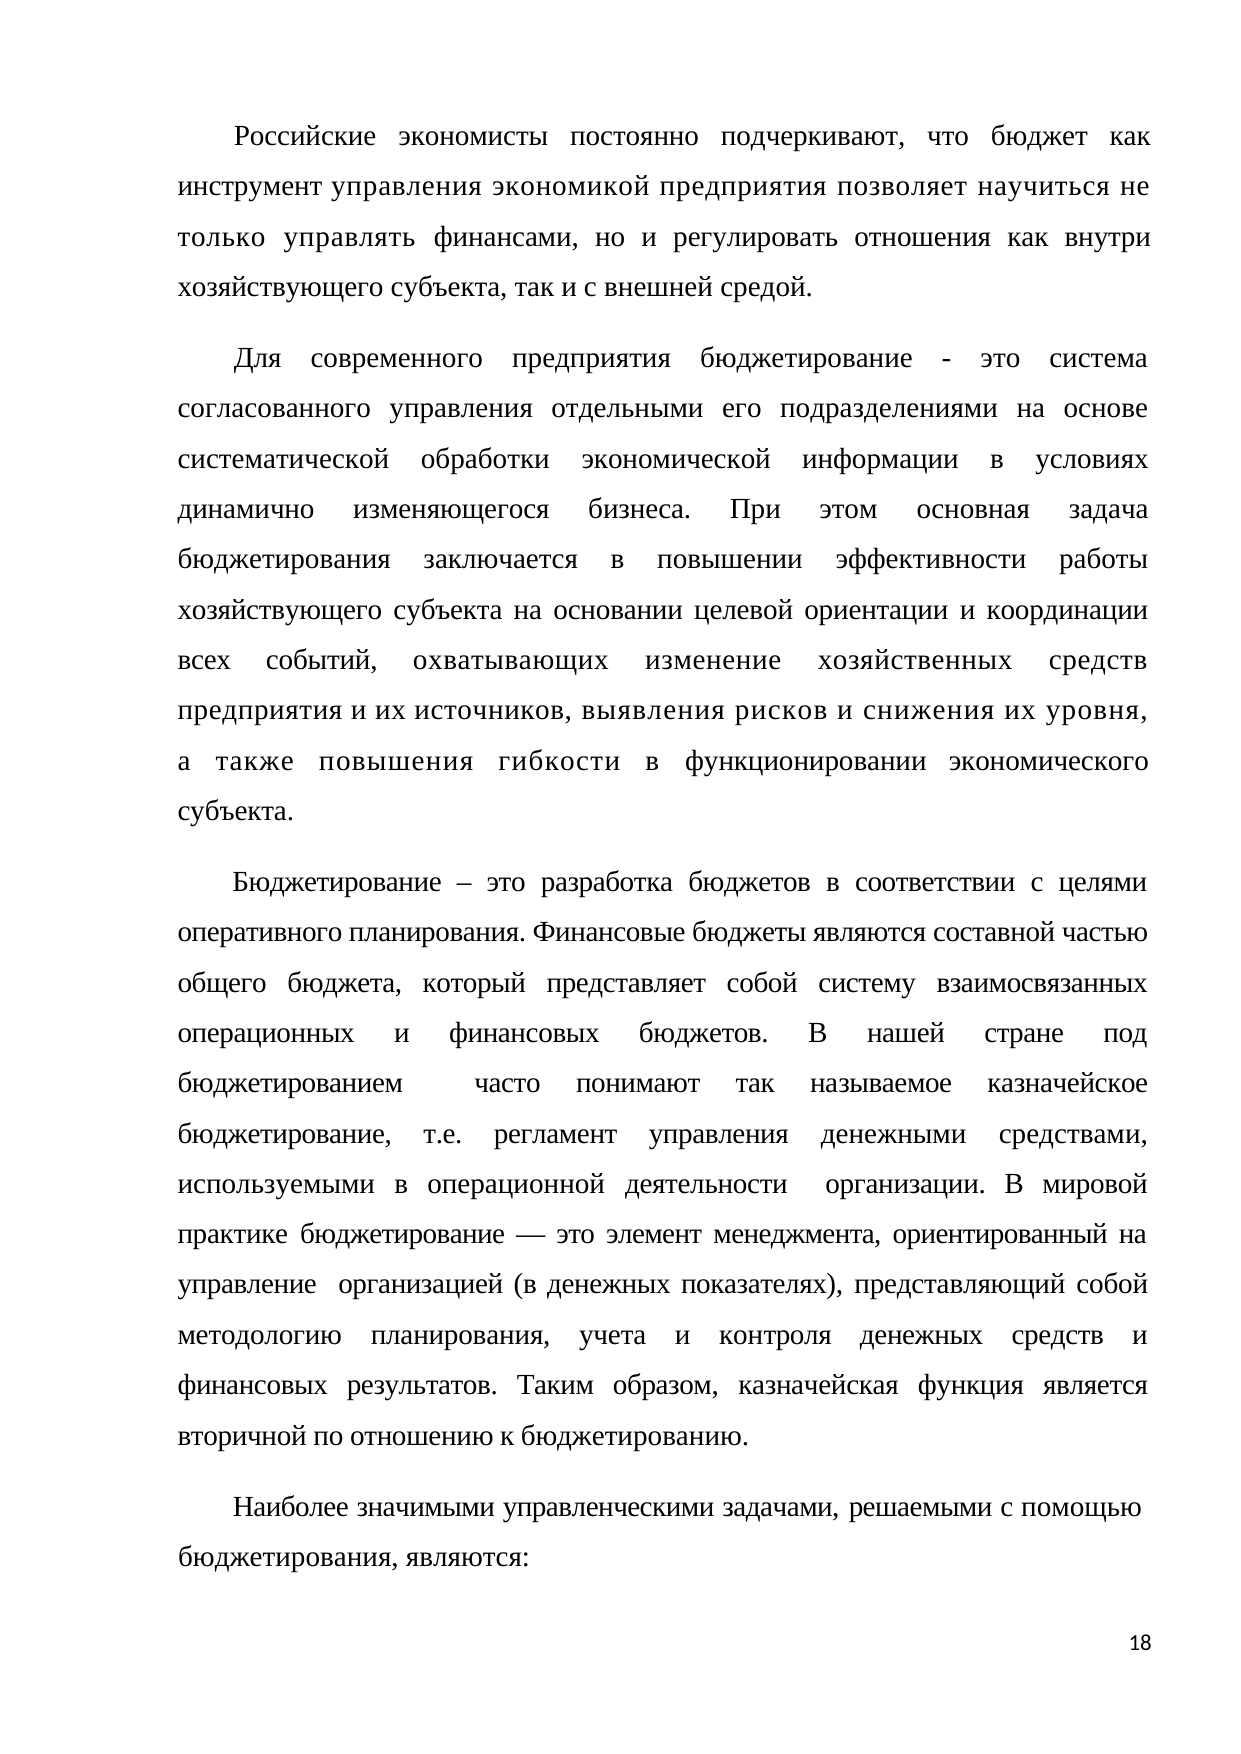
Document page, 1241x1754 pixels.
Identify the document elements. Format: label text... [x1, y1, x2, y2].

text Российские экономисты постоянно подчеркивают, что бюджет как инструмент управления экономикой предприятия позволяет научиться не только управлять финансами, но и регулировать отношения как внутри хозяйствующего субъекта, так и с внешней средой. [177, 118, 1151, 303]
text Наиболее значимыми управленческими задачами, решаемыми с помощью бюджетирования, являются: [178, 1489, 1142, 1573]
text Для современного предприятия бюджетирование - это система согласованного управления отдельными его подразделениями на основе систематической обработки экономической информации в условиях динамично изменяющегося бизнеса. При этом основная задача бюджетирования заключается в повышении эффективности работы хозяйствующего субъекта на основании целевой ориентации и координации всех событий, охватывающих изменение хозяйственных средств предприятия и их источников, выявления рисков и снижения их уровня, а также повышения гибкости в функционировании экономического субъекта. [177, 340, 1149, 827]
text Бюджетирование – это разработка бюджетов в соответствии с целями оперативного планирования. Финансовые бюджеты являются составной частью общего бюджета, который представляет собой систему взаимосвязанных операционных и финансовых бюджетов. В нашей стране под бюджетированием часто понимают так называемое казначейское бюджетирование, т.е. регламент управления денежными средствами, используемыми в операционной деятельности организации. В мировой практике бюджетирование — это элемент менеджмента, ориентированный на управление организацией (в денежных показателях), представляющий собой методологию планирования, учета и контроля денежных средств и финансовых результатов. Таким образом, казначейская функция является вторичной по отношению к бюджетированию. [177, 864, 1148, 1451]
